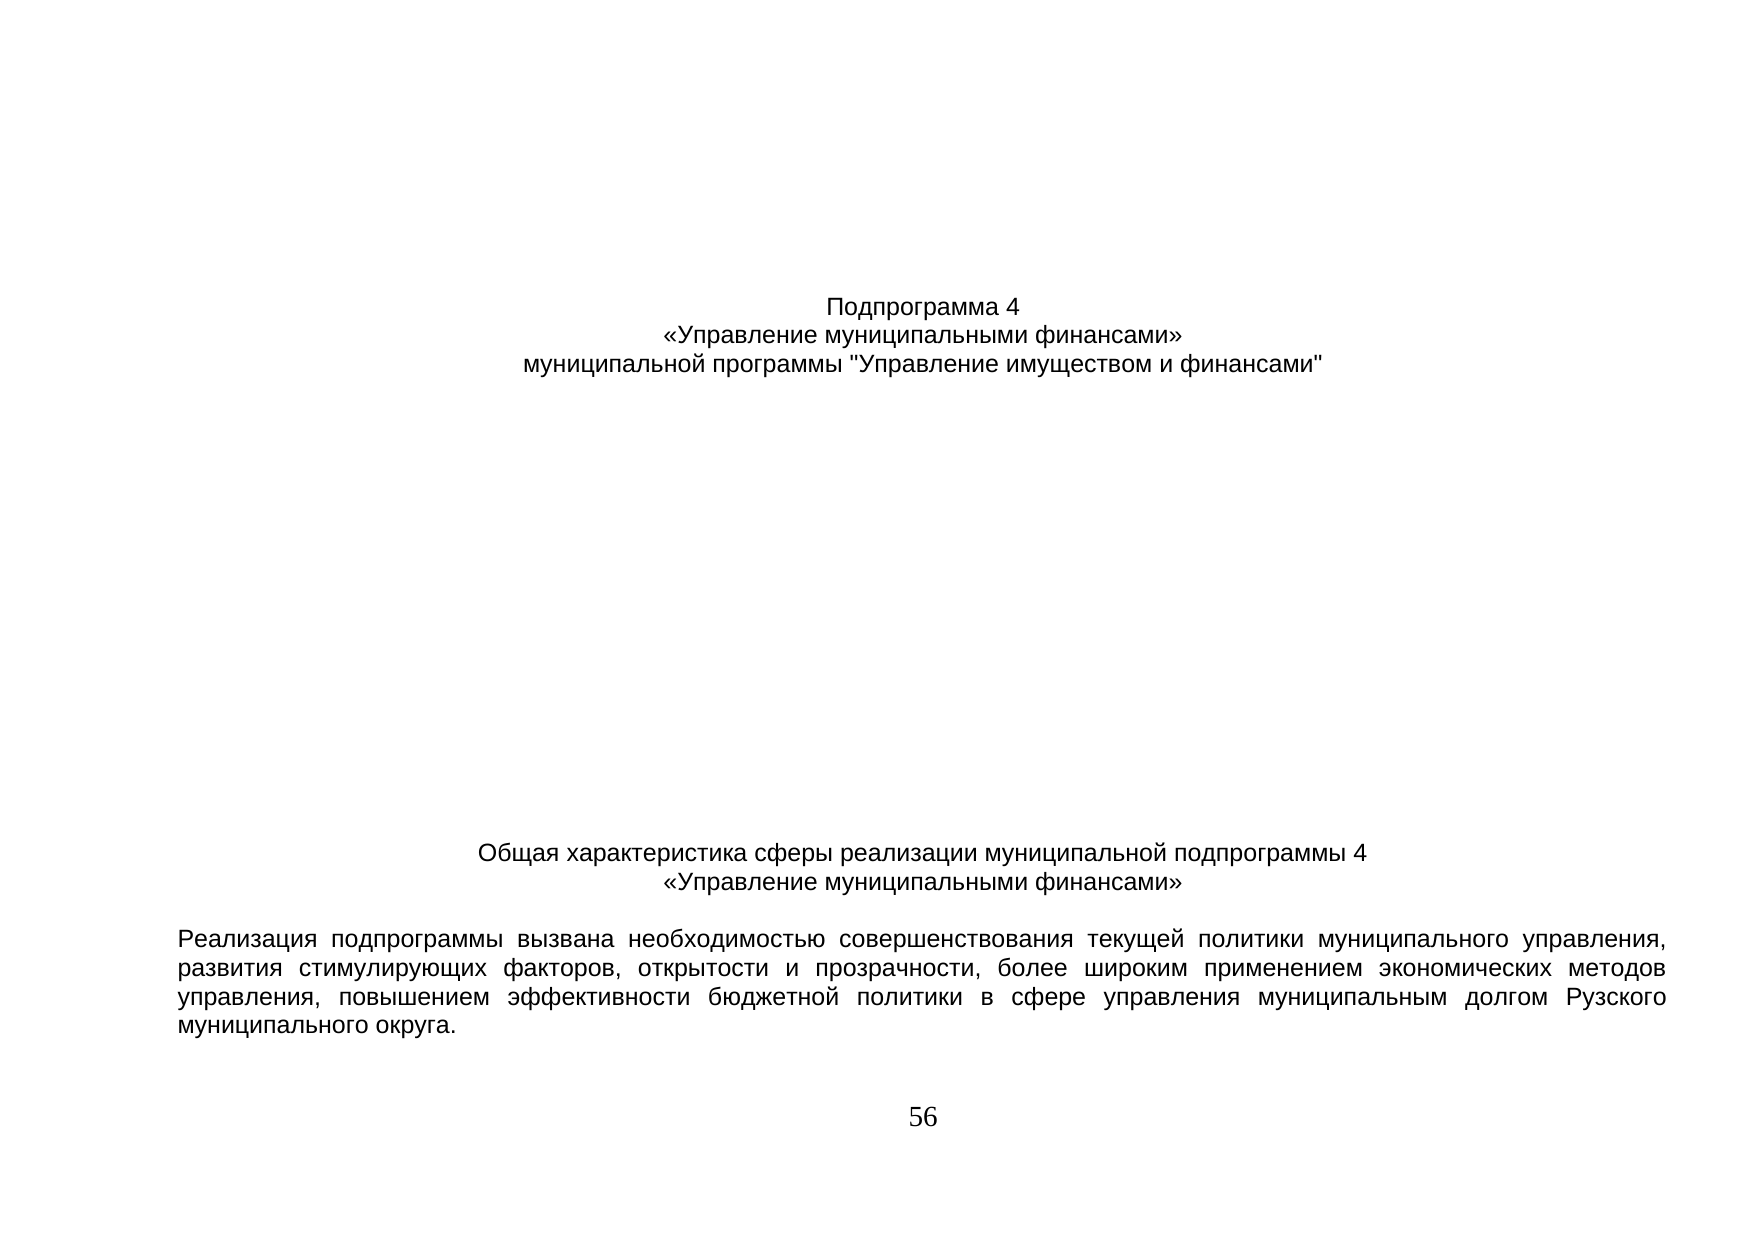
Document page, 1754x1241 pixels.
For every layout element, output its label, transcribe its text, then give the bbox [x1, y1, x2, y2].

text Подпрограмма 4 [177, 291, 1668, 320]
text Общая характеристика сферы реализации муниципальной подпрограммы 4 [177, 838, 1668, 866]
text Реализация подпрограммы вызвана необходимостью совершенствования текущей политики муниципального управления, развития стимулирующих факторов, открытости и прозрачности, более широким применением экономических методов управления, повышением эффективности бюджетной политики в сфере управления муниципальным долгом Рузского муниципального округа. [177, 924, 1668, 1039]
text «Управление муниципальными финансами» [177, 866, 1668, 895]
text «Управление муниципальными финансами» [177, 320, 1668, 349]
text муниципальной программы "Управление имуществом и финансами" [177, 349, 1668, 378]
